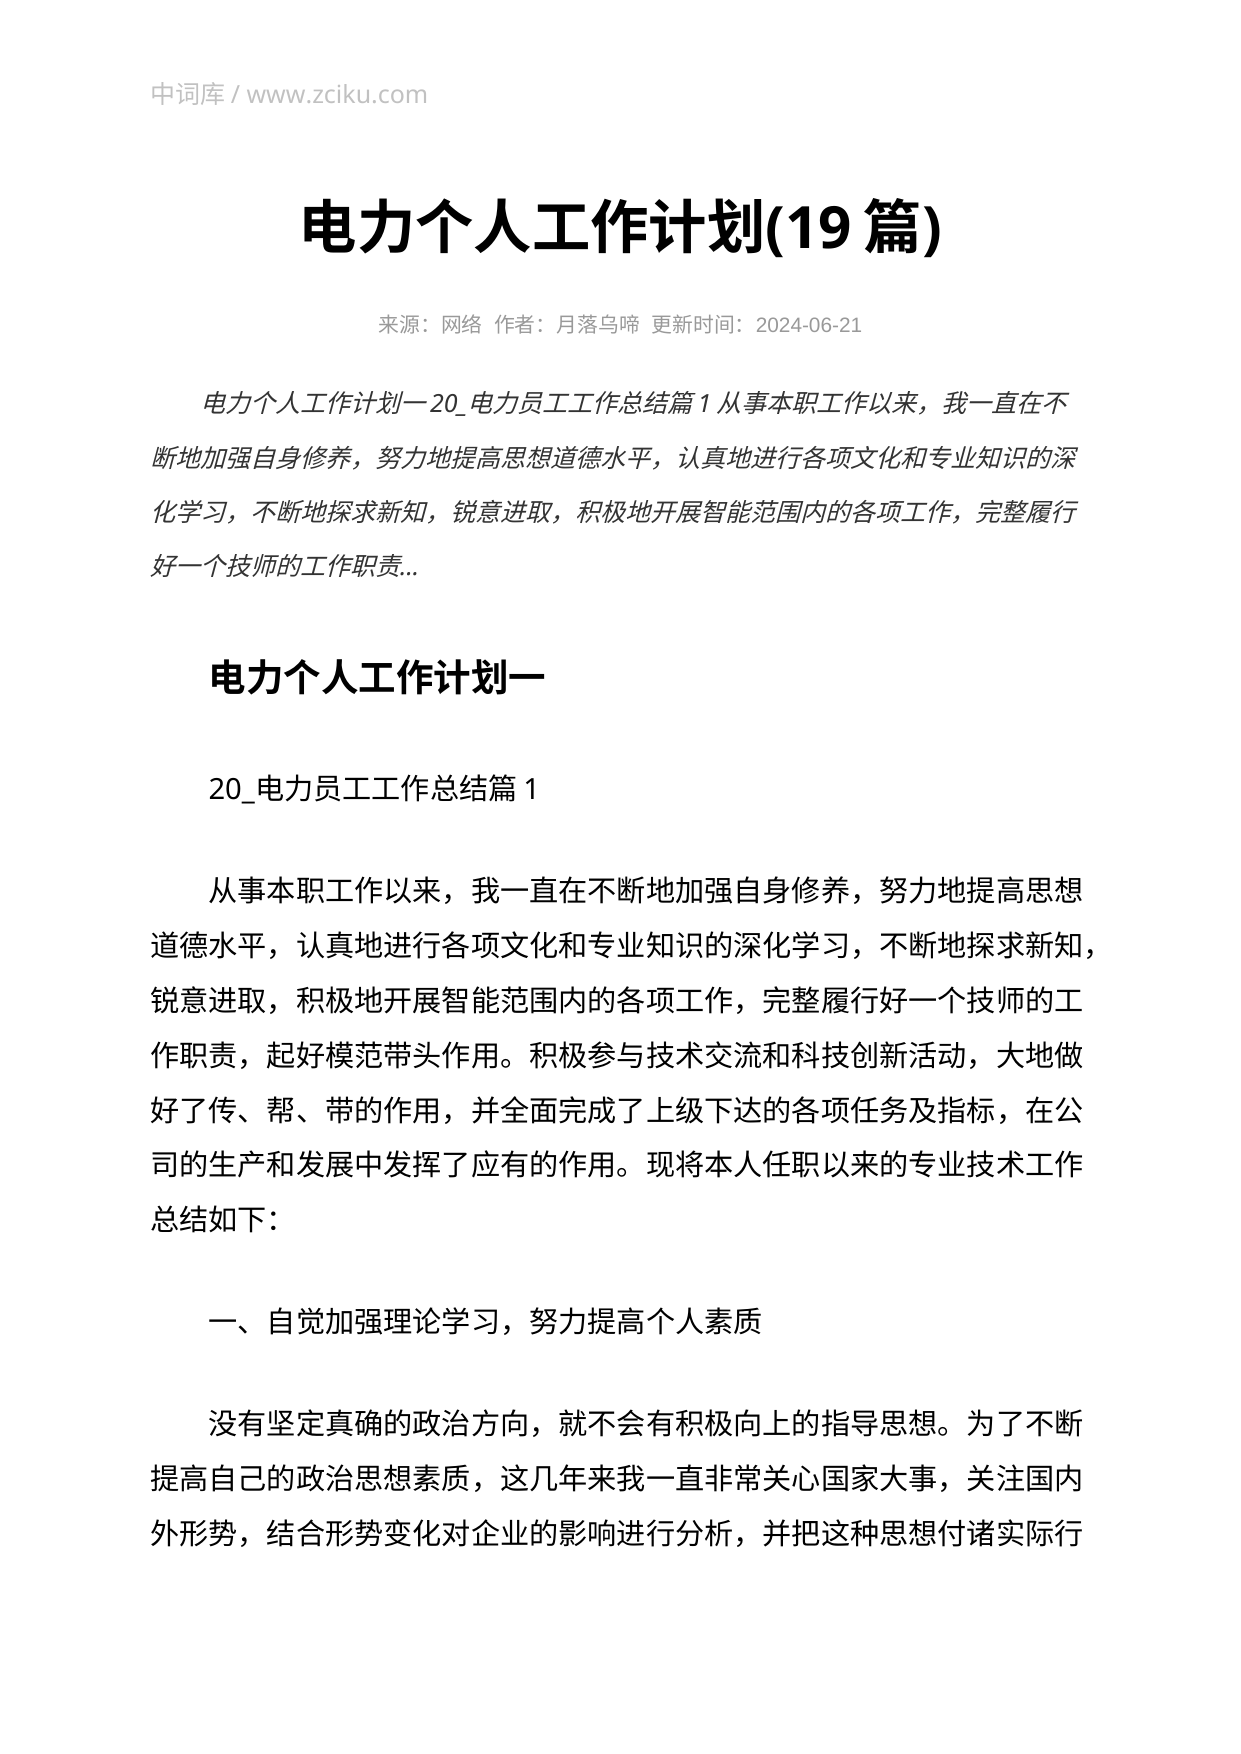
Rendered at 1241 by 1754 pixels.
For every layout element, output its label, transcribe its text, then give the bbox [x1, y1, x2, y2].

text 从事本职工作以来，我一直在不断地加强自身修养，努力地提高思想道德水平，认真地进行各项文化和专业知识的深化学习，不断地探求新知，锐意进取，积极地开展智能范围内的各项工作，完整履行好一个技师的工作职责，起好模范带头作用。积极参与技术交流和科技创新活动，大地做好了传、帮、带的作用，并全面完成了上级下达的各项任务及指标，在公司的生产和发展中发挥了应有的作用。现将本人任职以来的专业技术工作总结如下： [150, 867, 1090, 1239]
text 电力个人工作计划一 [150, 648, 1090, 702]
text 来源：网络 作者：月落乌啼 更新时间：2024-06-21 [150, 313, 1090, 337]
text 电力个人工作计划一20_电力员工工作总结篇1从事本职工作以来，我一直在不断地加强自身修养，努力地提高思想道德水平，认真地进行各项文化和专业知识的深化学习，不断地探求新知，锐意进取，积极地开展智能范围内的各项工作，完整履行好一个技师的工作职责... [150, 384, 1090, 583]
text 一、自觉加强理论学习，努力提高个人素质 [150, 1299, 1090, 1341]
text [150, 1400, 1090, 1552]
text 20_电力员工工作总结篇1 [150, 766, 1090, 808]
subtitle 电力个人工作计划(19篇) [150, 181, 1090, 266]
